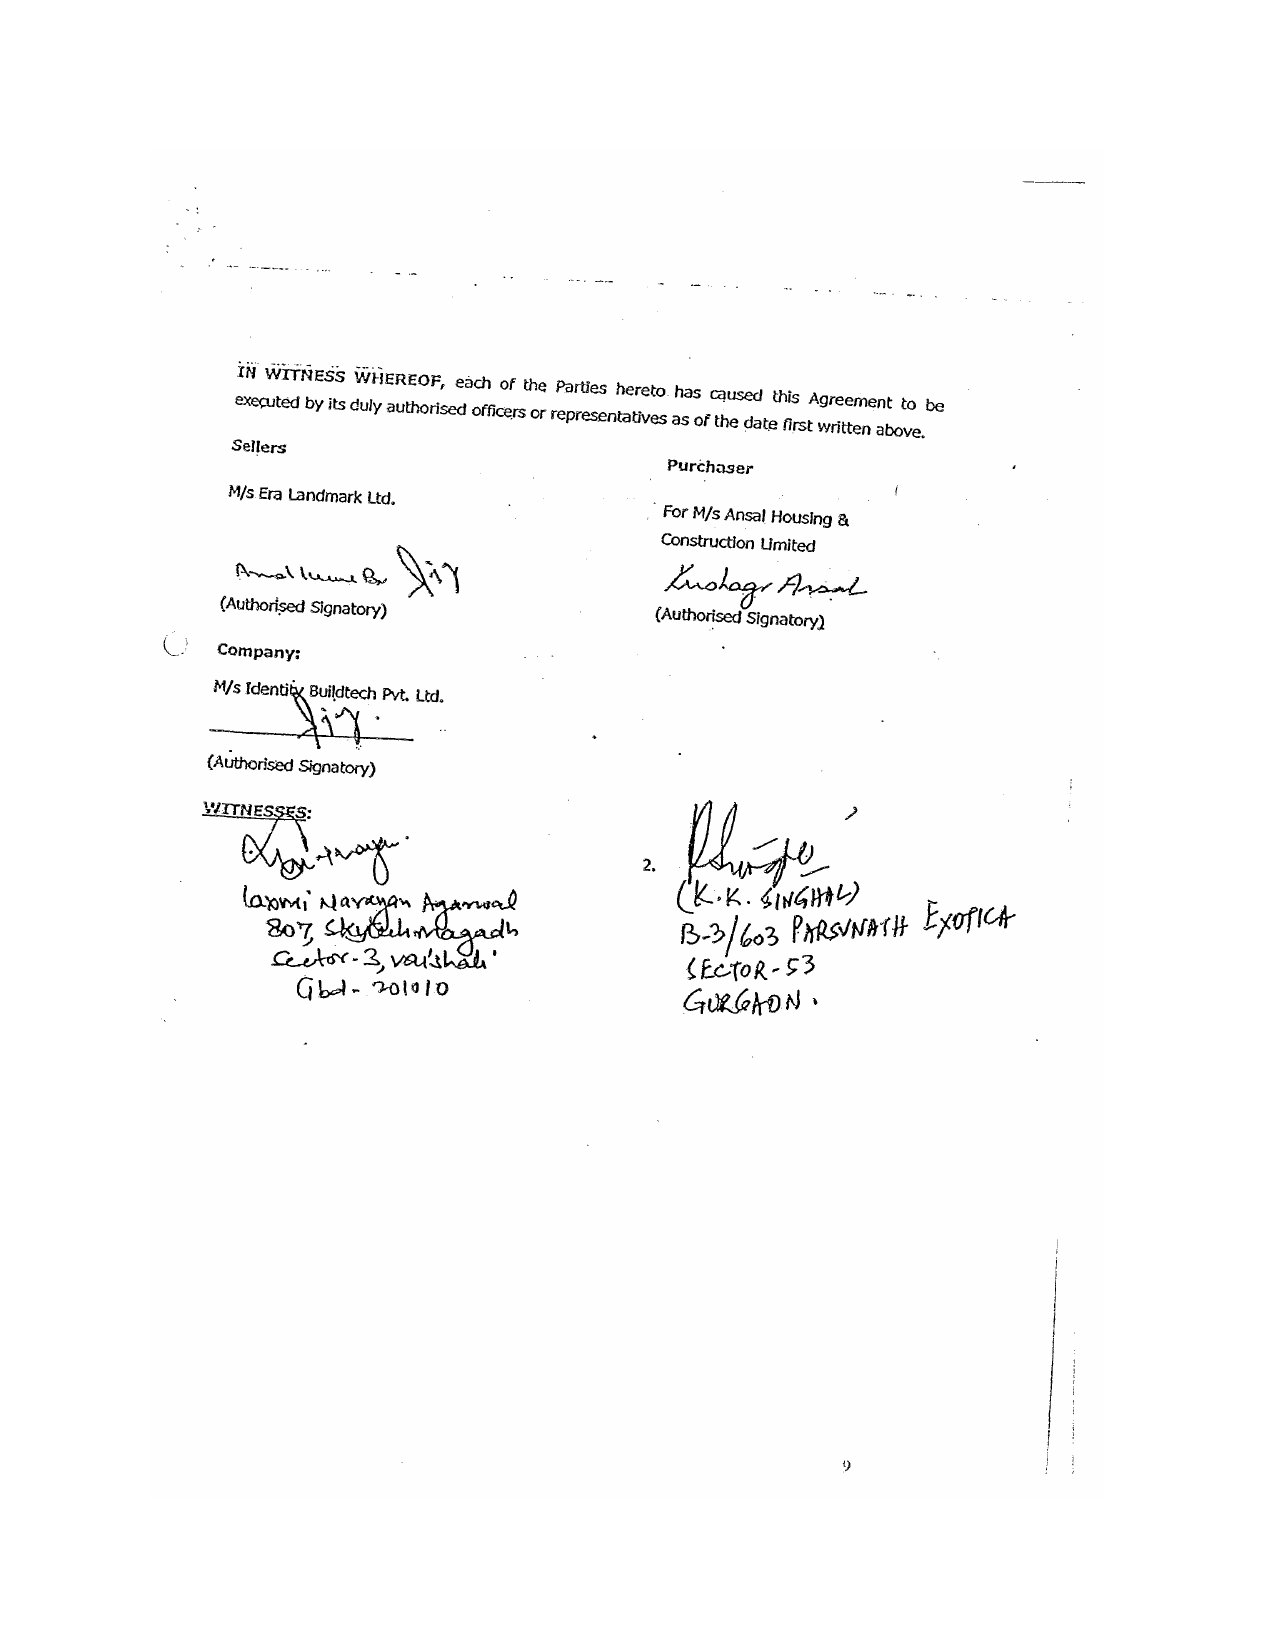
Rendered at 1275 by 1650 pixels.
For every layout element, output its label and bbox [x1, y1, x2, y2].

picture [150, 149, 1104, 1499]
